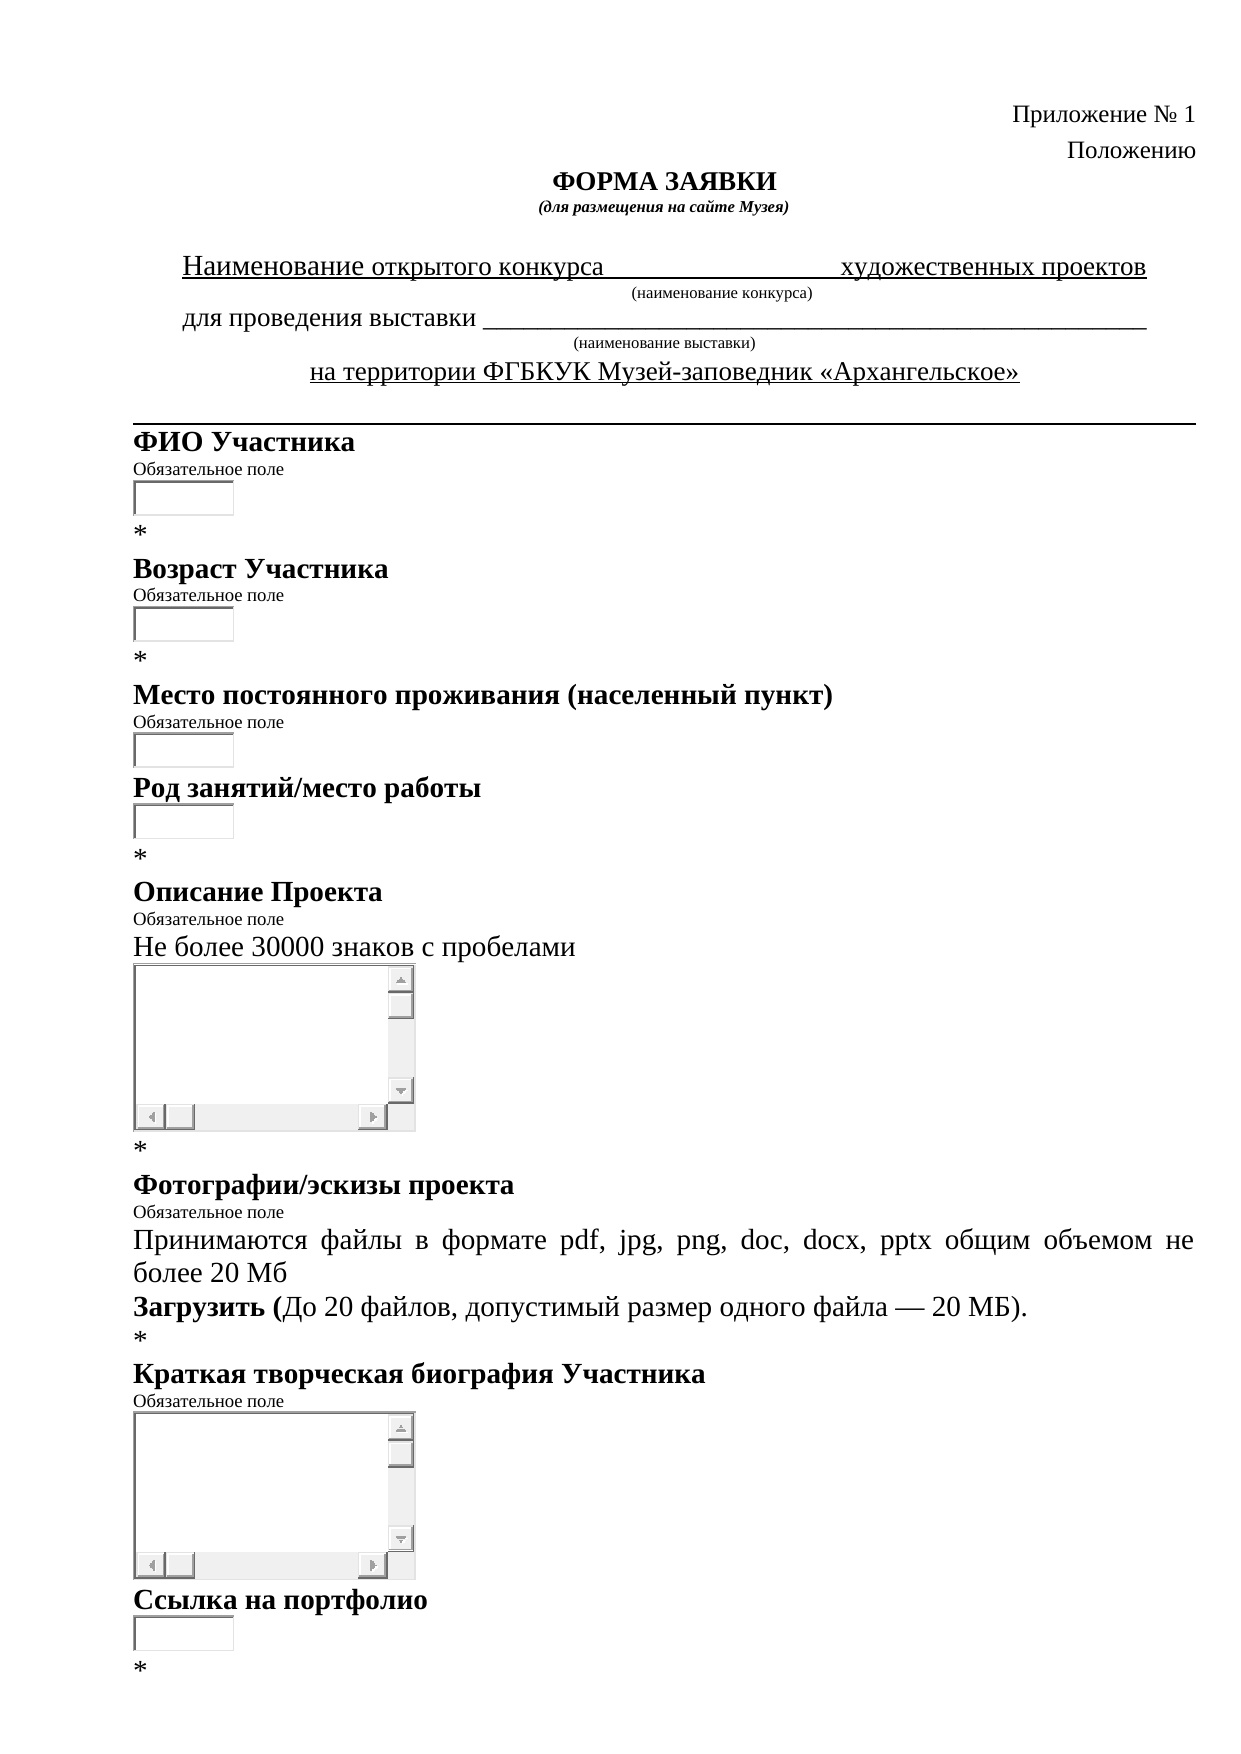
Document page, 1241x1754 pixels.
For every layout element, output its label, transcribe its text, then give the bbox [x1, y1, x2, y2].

text Обязательное поле [133, 711, 1196, 732]
text Обязательное поле [133, 584, 1196, 606]
text на территории ФГБКУК Музей-заповедник «Архангельское» [133, 352, 1196, 387]
list Положению [133, 130, 1196, 165]
text (для размещения на сайте Музея) [133, 197, 1196, 216]
text Фотографии/эскизы проекта [133, 1167, 1196, 1201]
text Загрузить (До 20 файлов, допустимый размер одного файла — 20 МБ). [133, 1289, 1196, 1323]
text Краткая творческая биография Участника [133, 1356, 1196, 1390]
text для проведения выставки _________________________________________________ (наименование выставки) [133, 302, 1196, 352]
text * [133, 1653, 1196, 1686]
text Обязательное поле [133, 908, 1196, 929]
text Описание Проекта [133, 874, 1196, 908]
text Наименование открытого конкурса художественных проектов [133, 247, 1196, 282]
list Приложение № 1 [133, 94, 1196, 130]
text ФОРМА ЗАЯВКИ [133, 165, 1196, 197]
text Возраст Участника [133, 551, 1196, 584]
text * [133, 841, 1196, 874]
text Место постоянного проживания (населенный пункт) [133, 677, 1196, 711]
text ФИО Участника [133, 425, 1196, 458]
text Не более 30000 знаков с пробелами [133, 929, 1196, 963]
text * [133, 643, 1196, 677]
text Обязательное поле [133, 1201, 1196, 1222]
text Обязательное поле [133, 1390, 1196, 1411]
text * [133, 1323, 1196, 1356]
text Род занятий/место работы [133, 770, 1196, 803]
text (наименование конкурса) [133, 282, 1196, 302]
text Ссылка на портфолио [133, 1582, 1196, 1615]
text Обязательное поле [133, 458, 1196, 479]
text * [133, 1133, 1196, 1167]
text Принимаются файлы в формате pdf, jpg, png, doc, docx, pptx общим объемом не более 20 Мб [133, 1222, 1196, 1289]
text * [133, 517, 1196, 551]
